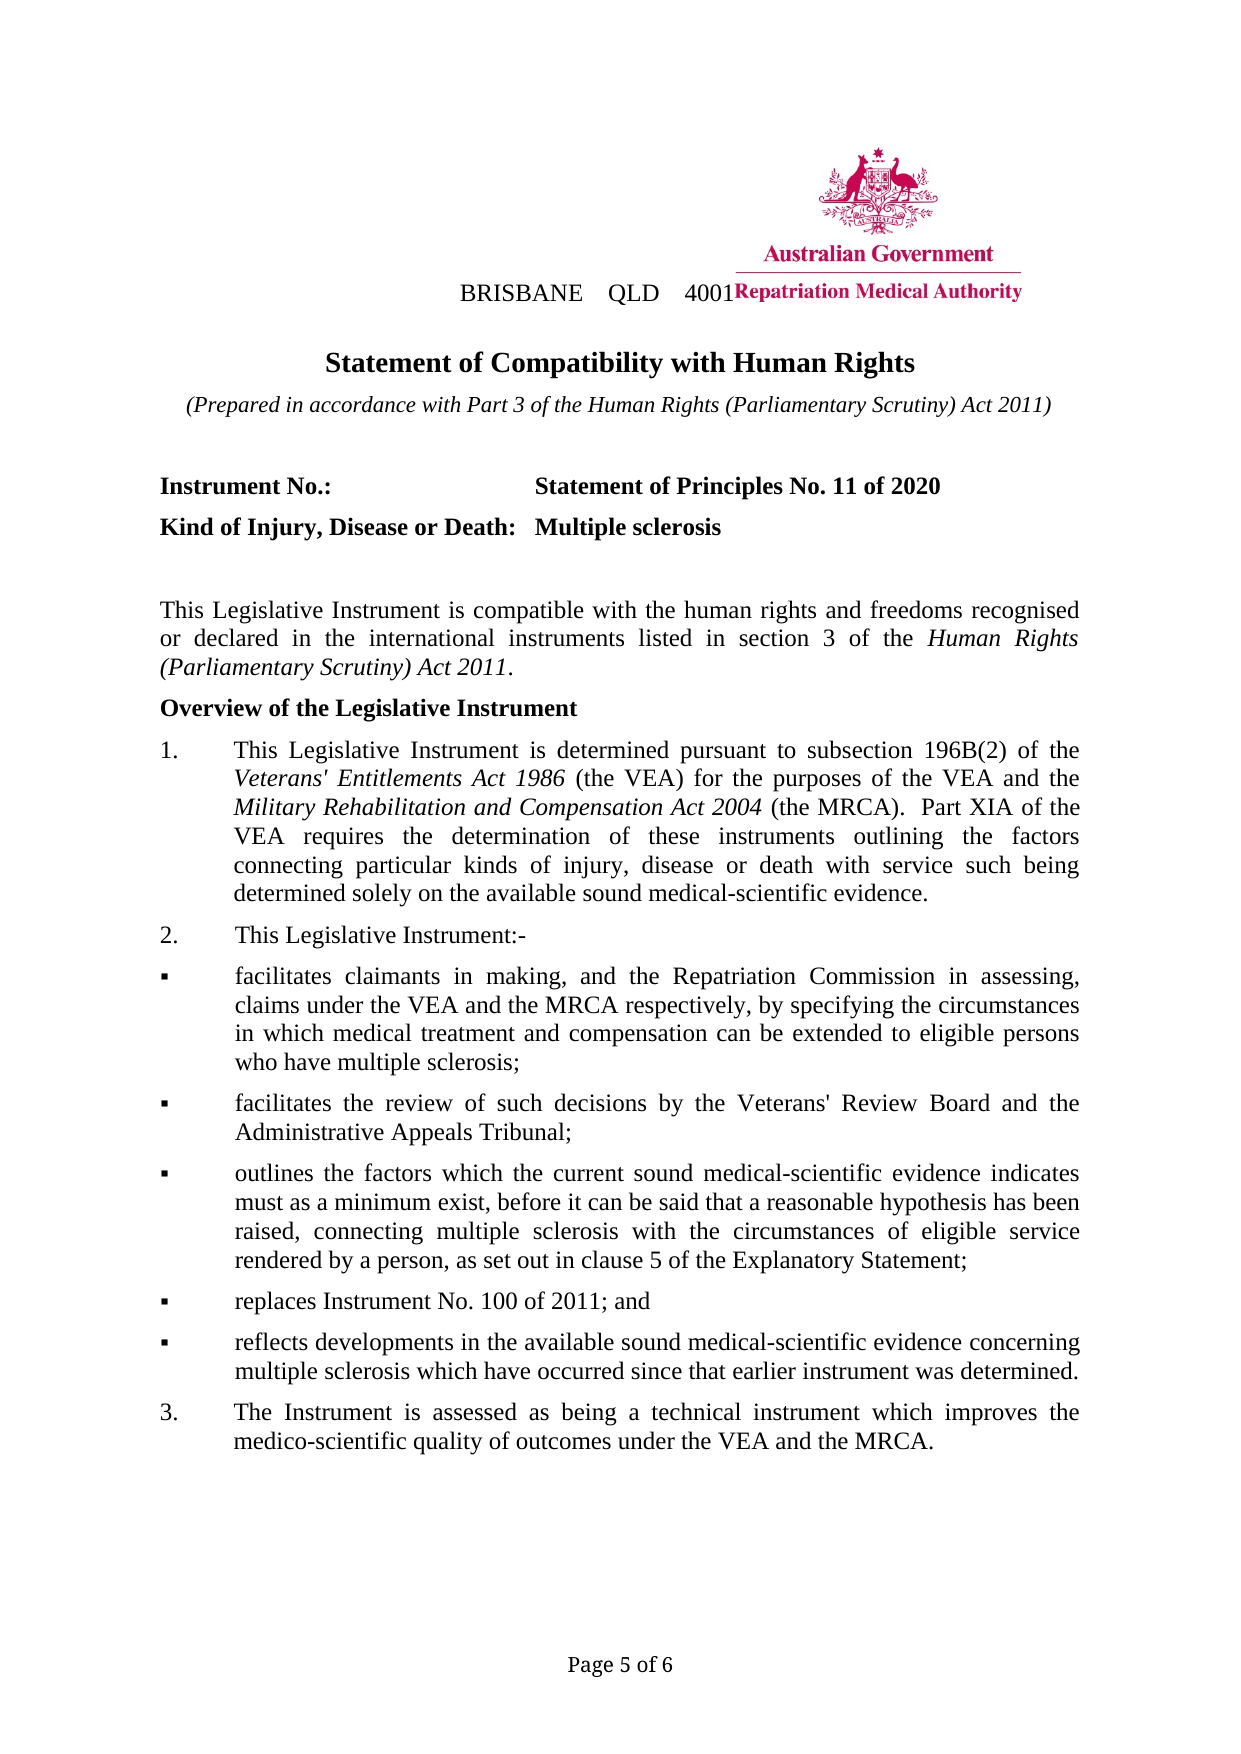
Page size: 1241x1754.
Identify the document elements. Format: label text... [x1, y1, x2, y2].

list facilitates the review of such decisions by the Veterans' Review Board and the Administrative Appeals Tribunal; [159, 1088, 1081, 1146]
list facilitates claimants in making, and the Repatriation Commission in assessing, claims under the VEA and the MRCA respectively, by specifying the circumstances in which medical treatment and compensation can be extended to eligible persons who have multiple sclerosis; [159, 961, 1081, 1076]
list reflects developments in the available sound medical-scientific evidence concerning multiple sclerosis which have occurred since that earlier instrument was determined. [159, 1327, 1081, 1385]
text Overview of the Legislative Instrument [159, 693, 1081, 722]
text 2. This Legislative Instrument:- [159, 920, 1081, 948]
text Statement of Compatibility with Human Rights [159, 345, 1081, 378]
text (Prepared in accordance with Part 3 of the Human Rights (Parliamentary Scrutiny) Act 2011) [159, 391, 1081, 417]
text Instrument No.: Statement of Principles No. 11 of 2020 [159, 471, 1081, 500]
text This Legislative Instrument is compatible with the human rights and freedoms recognised or declared in the international instruments listed in section 3 of the Human Rights (Parliamentary Scrutiny) Act 2011. [159, 595, 1081, 681]
text 3. The Instrument is assessed as being a technical instrument which improves the medico-scientific quality of outcomes under the VEA and the MRCA. [159, 1397, 1081, 1455]
text Kind of Injury, Disease or Death: Multiple sclerosis [159, 512, 1081, 541]
list outlines the factors which the current sound medical-scientific evidence indicates must as a minimum exist, before it can be said that a reasonable hypothesis has been raised, connecting multiple sclerosis with the circumstances of eligible service rendered by a person, as set out in clause 5 of the Explanatory Statement; [159, 1158, 1081, 1273]
picture [734, 147, 1022, 302]
list replaces Instrument No. 100 of 2011; and [159, 1286, 1081, 1315]
text 1. This Legislative Instrument is determined pursuant to subsection 196B(2) of the Veterans' Entitlements Act 1986 (the VEA) for the purposes of the VEA and the Military Rehabilitation and Compensation Act 2004 (the MRCA). Part XIA of the VEA requires the determination of these instruments outlining the factors connecting particular kinds of injury, disease or death with service such being determined solely on the available sound medical-scientific evidence. [159, 735, 1081, 907]
